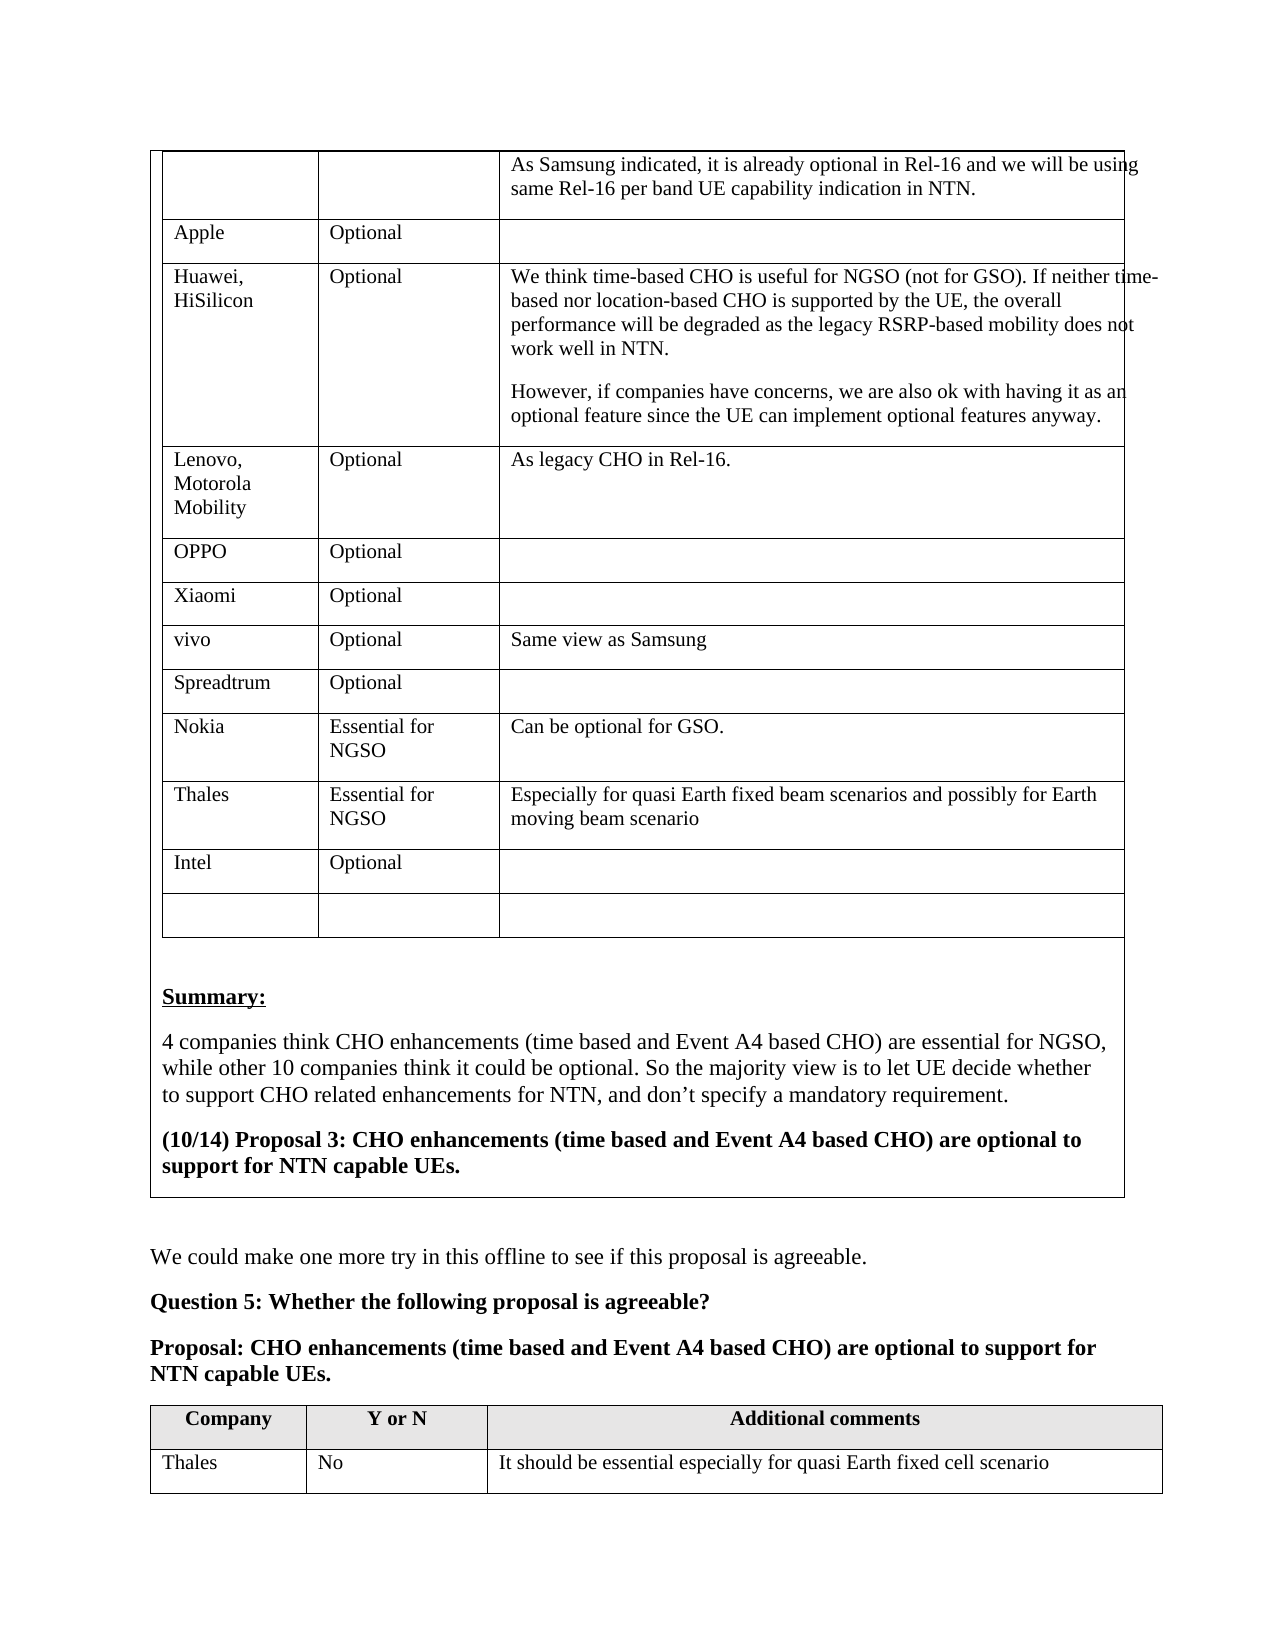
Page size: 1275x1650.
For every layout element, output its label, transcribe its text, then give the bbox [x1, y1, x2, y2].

table_cell No [307, 1450, 487, 1493]
table_header Company [151, 1406, 306, 1449]
table_header Additional comments [488, 1406, 1162, 1449]
table_cell Thales [151, 1450, 306, 1493]
text We could make one more try in this offline to see if this proposal is agreeable. [150, 1243, 1125, 1270]
text Proposal: CHO enhancements (time based and Event A4 based CHO) are optional to support for NTN capable UEs. [150, 1333, 1125, 1386]
table_cell It should be essential especially for quasi Earth fixed cell scenario [488, 1450, 1162, 1493]
text Question 5: Whether the following proposal is agreeable? [150, 1288, 1125, 1315]
table_header Y or N [307, 1406, 487, 1449]
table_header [151, 151, 1124, 1197]
